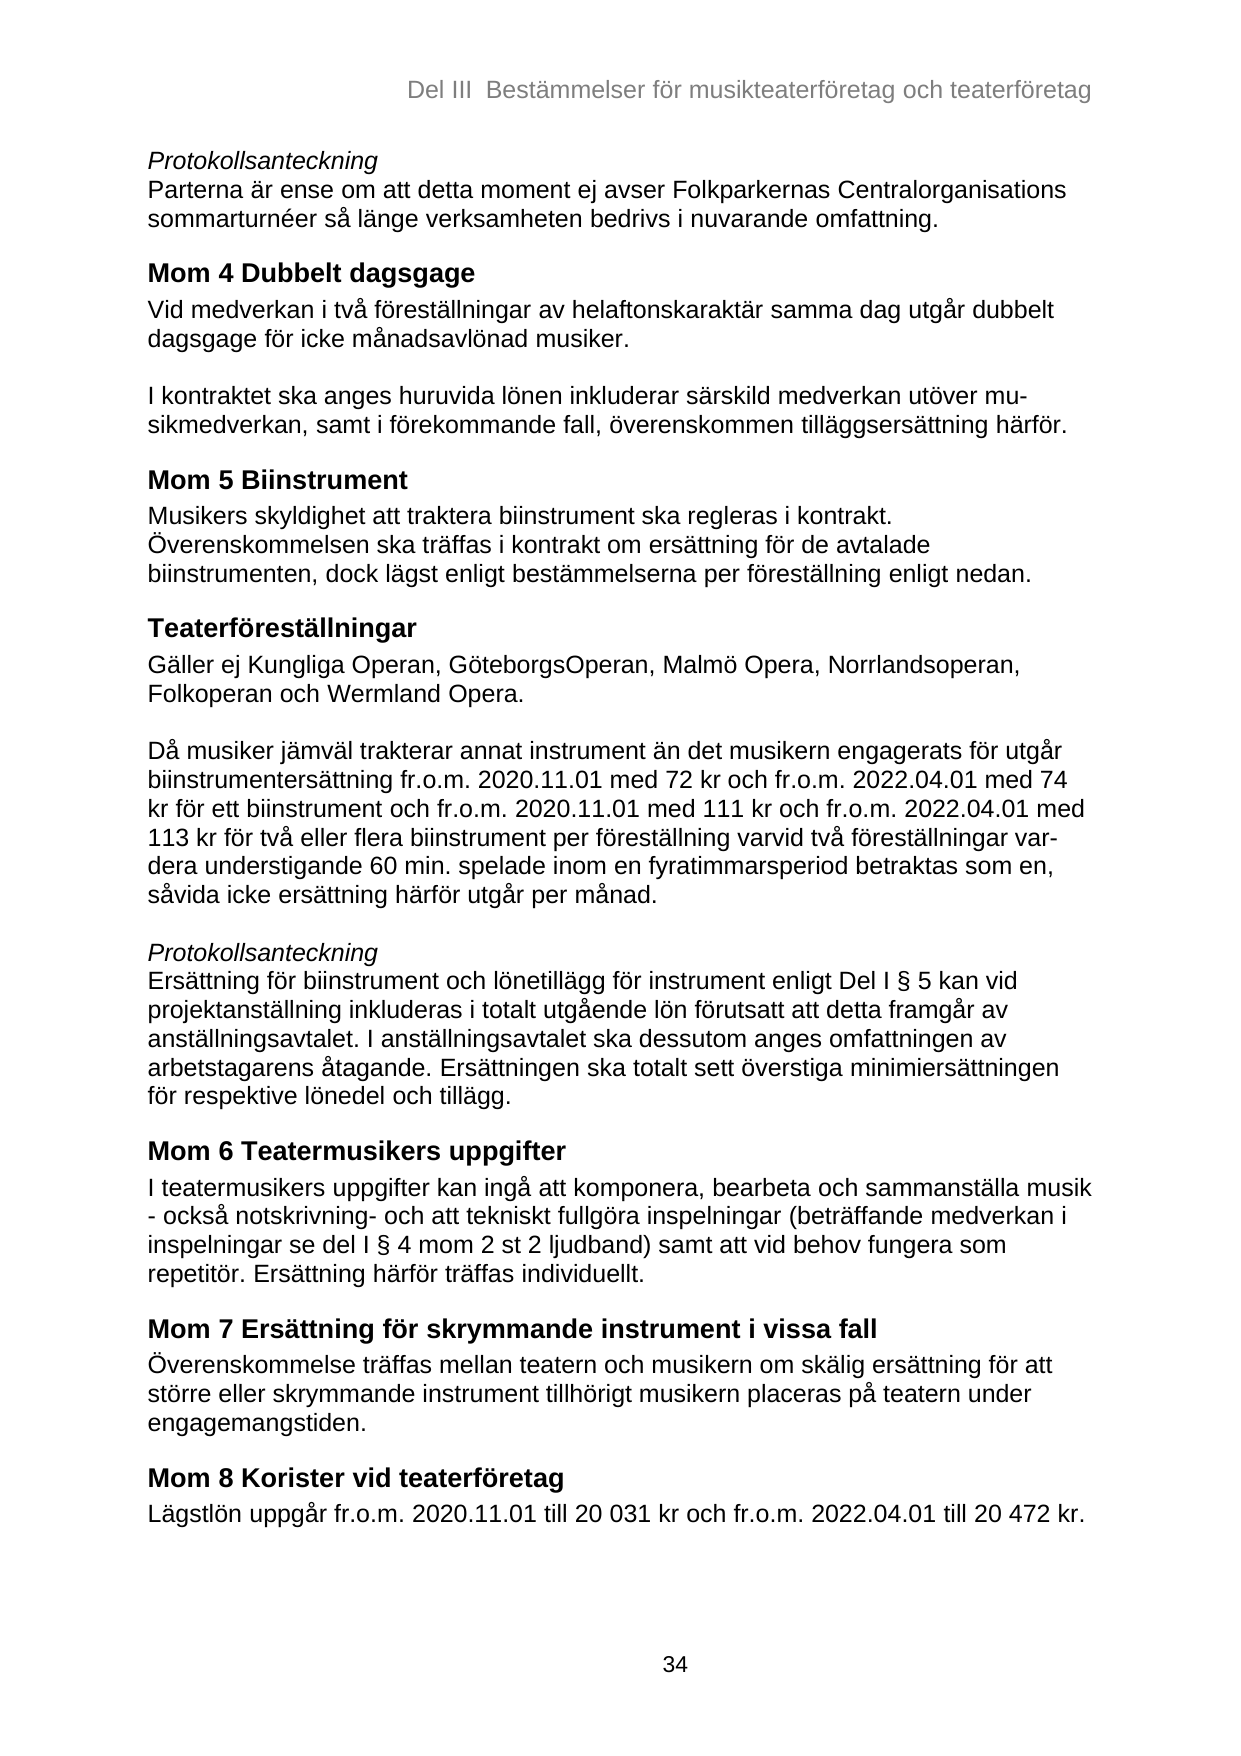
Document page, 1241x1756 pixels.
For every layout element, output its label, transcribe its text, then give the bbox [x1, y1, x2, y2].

subtitle Mom 6 Teatermusikers uppgifter [147, 1135, 1128, 1166]
subtitle Teaterföreställningar [147, 612, 1128, 644]
text Parterna är ense om att detta moment ej avser Folkparkernas Centralorganisations sommarturnéer så länge verksamheten bedrivs i nuvarande omfattning. [147, 175, 1128, 232]
list också notskrivning- och att tekniskt fullgöra inspelningar (beträffande medverkan i inspelningar se del I § 4 mom 2 st 2 ljudband) samt att vid behov fungera som repetitör. Ersättning härför träffas individuellt. [147, 1201, 1067, 1287]
text Gäller ej Kungliga Operan, GöteborgsOperan, Malmö Opera, Norrlandsoperan, Folkoperan och Wermland Opera. [147, 650, 1024, 708]
subtitle Mom 7 Ersättning för skrymmande instrument i vissa fall [147, 1313, 1128, 1344]
text I kontraktet ska anges huruvida lönen inkluderar särskild medverkan utöver mu- sikmedverkan, samt i förekommande fall, överenskommen tilläggsersättning härför. [147, 381, 1094, 439]
text Vid medverkan i två föreställningar av helaftonskaraktär samma dag utgår dubbelt dagsgage för icke månadsavlönad musiker. [147, 295, 1128, 352]
text Då musiker jämväl trakterar annat instrument än det musikern engagerats för utgår biinstrumentersättning fr.o.m. 2020.11.01 med 72 kr och fr.o.m. 2022.04.01 med 74 kr för ett biinstrument och fr.o.m. 2020.11.01 med 111 kr och fr.o.m. 2022.04.01 med 113 kr för två eller flera biinstrument per föreställning varvid två föreställningar var- dera understigande 60 min. spelade inom en fyratimmarsperiod betraktas som en, såvida icke ersättning härför utgår per månad. [147, 736, 1088, 909]
text Musikers skyldighet att traktera biinstrument ska regleras i kontrakt. Överenskommelsen ska träffas i kontrakt om ersättning för de avtalade biinstrumenten, dock lägst enligt bestämmelserna per föreställning enligt nedan. [147, 501, 1076, 587]
subtitle Mom 8 Korister vid teaterföretag [147, 1462, 1128, 1493]
text Protokollsanteckning [147, 146, 1128, 175]
text I teatermusikers uppgifter kan ingå att komponera, bearbeta och sammanställa musik [147, 1172, 1128, 1201]
subtitle Mom 4 Dubbelt dagsgage [147, 257, 1128, 289]
text Överenskommelse träffas mellan teatern och musikern om skälig ersättning för att större eller skrymmande instrument tillhörigt musikern placeras på teatern under engagemangstiden. [147, 1350, 1056, 1436]
text Lägstlön uppgår fr.o.m. 2020.11.01 till 20 031 kr och fr.o.m. 2022.04.01 till 20 472 kr. [147, 1499, 1128, 1528]
subtitle Mom 5 Biinstrument [147, 464, 1128, 495]
text Protokollsanteckning [147, 938, 1128, 966]
text Ersättning för biinstrument och lönetillägg för instrument enligt Del I § 5 kan vid projektanställning inkluderas i totalt utgående lön förutsatt att detta framgår av anställningsavtalet. I anställningsavtalet ska dessutom anges omfattningen av arbetstagarens åtagande. Ersättningen ska totalt sett överstiga minimiersättningen för respektive lönedel och tillägg. [147, 966, 1076, 1110]
